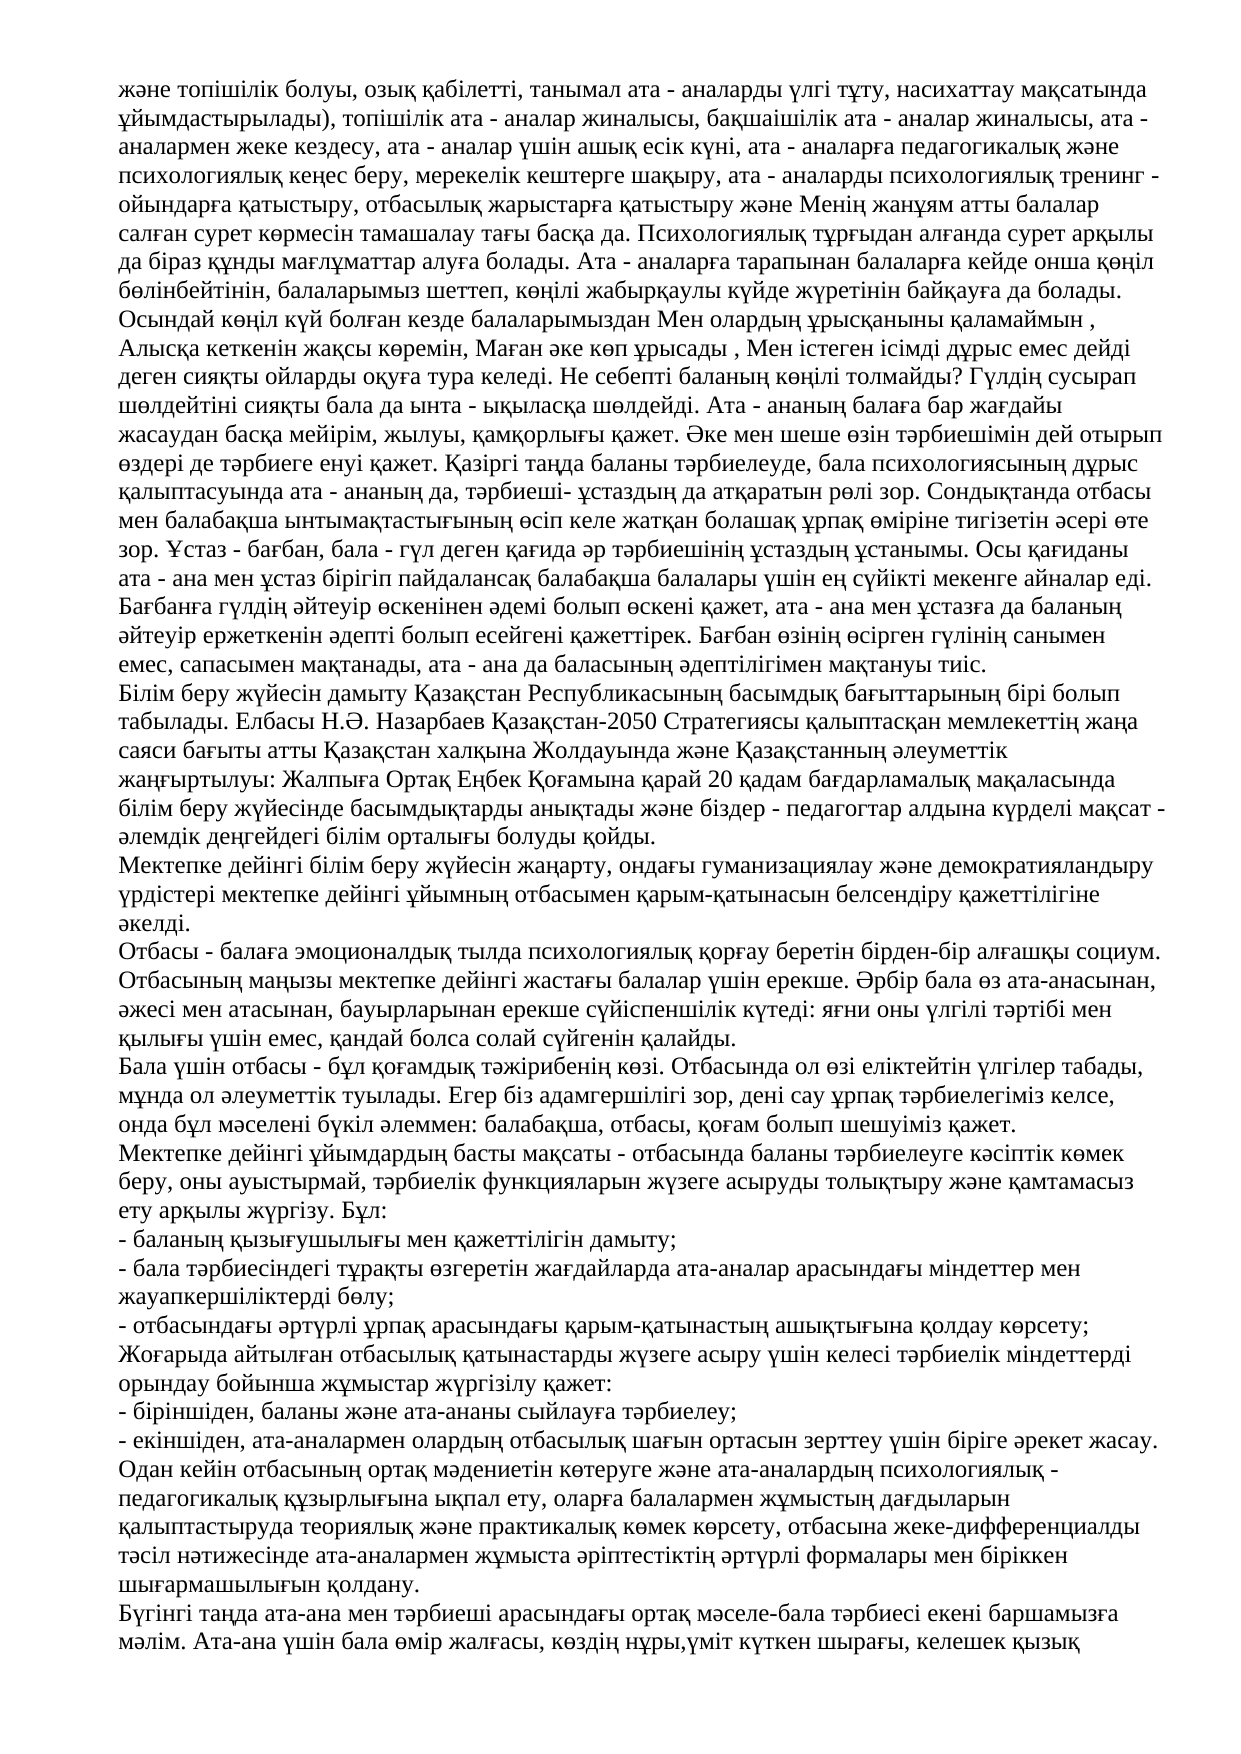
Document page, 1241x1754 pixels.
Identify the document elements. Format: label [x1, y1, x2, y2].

text [118, 74, 1167, 1655]
